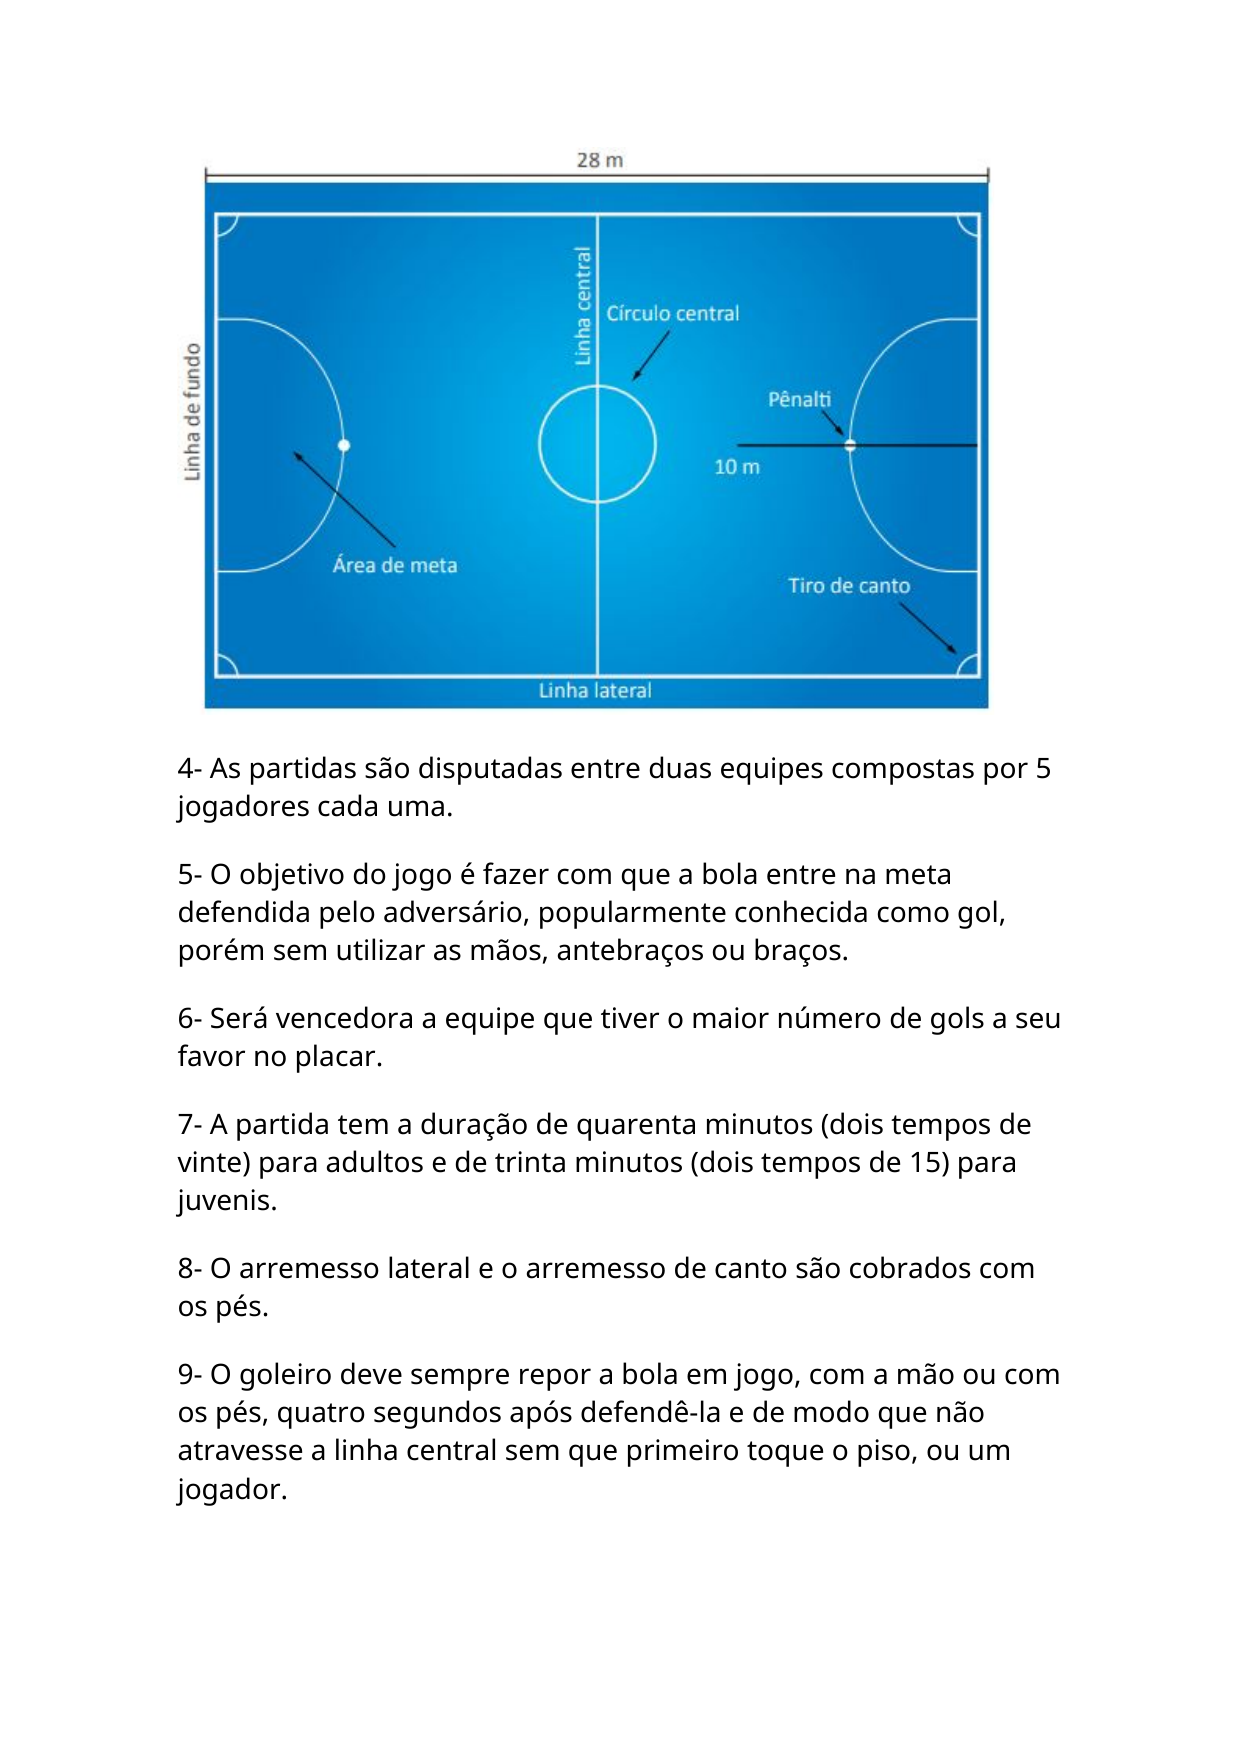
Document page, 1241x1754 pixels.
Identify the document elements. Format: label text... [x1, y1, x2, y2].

text 6- Será vencedora a equipe que tiver o maior número de gols a seu favor no placar. [177, 998, 1063, 1075]
text 5- O objetivo do jogo é fazer com que a bola entre na meta defendida pelo adversário, popularmente conhecida como gol, porém sem utilizar as mãos, antebraços ou braços. [177, 854, 1063, 969]
text 8- O arremesso lateral e o arremesso de canto são cobrados com os pés. [177, 1248, 1063, 1325]
picture [177, 147, 995, 715]
text 4- As partidas são disputadas entre duas equipes compostas por 5 jogadores cada uma. [177, 748, 1063, 825]
text 7- A partida tem a duração de quarenta minutos (dois tempos de vinte) para adultos e de trinta minutos (dois tempos de 15) para juvenis. [177, 1104, 1063, 1219]
text 9- O goleiro deve sempre repor a bola em jogo, com a mão ou com os pés, quatro segundos após defendê-la e de modo que não atravesse a linha central sem que primeiro toque o piso, ou um jogador. [177, 1354, 1063, 1507]
